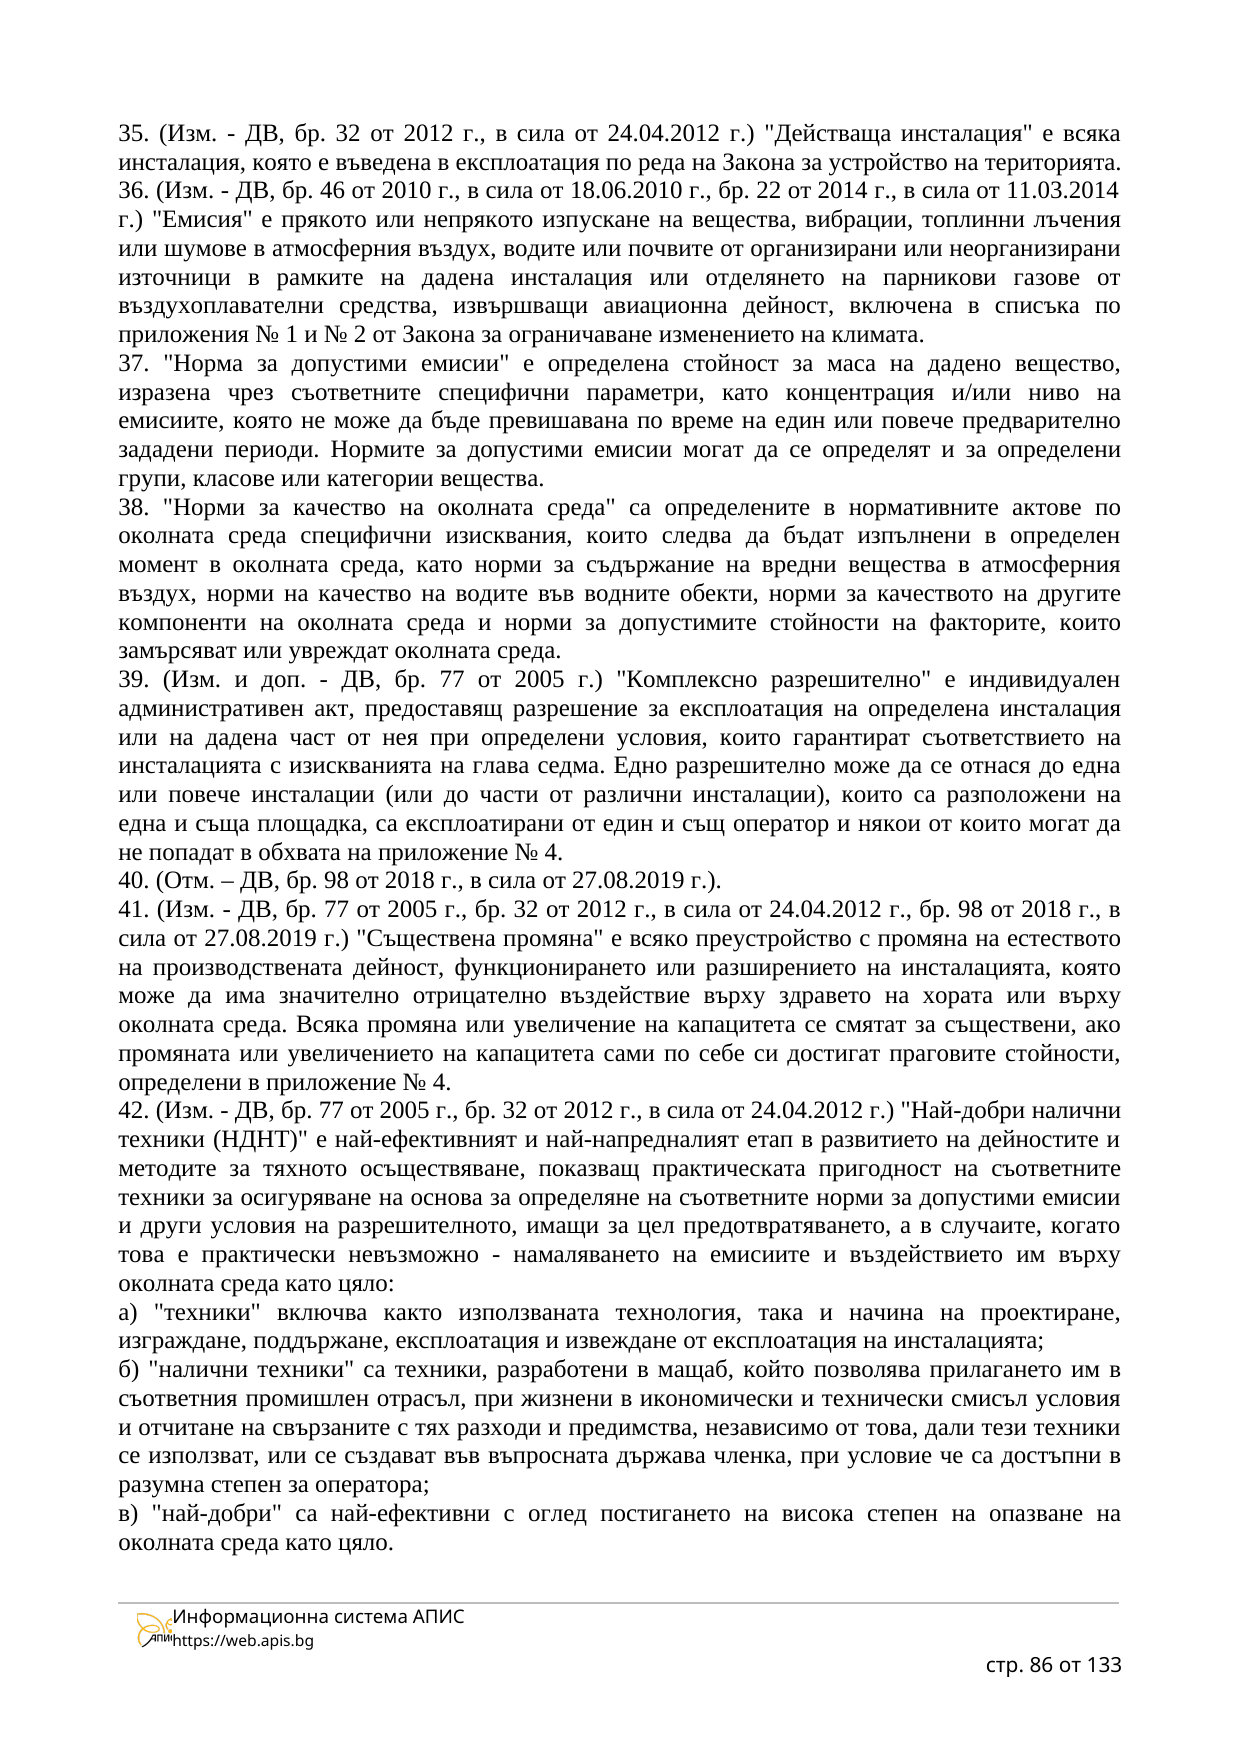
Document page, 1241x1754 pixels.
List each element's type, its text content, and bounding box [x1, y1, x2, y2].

text 41. (Изм. - ДВ, бр. 77 от 2005 г., бр. 32 от 2012 г., в сила от 24.04.2012 г., бр. 98 от 2018 г., в сила от 27.08.2019 г.) "Съществена промяна" е всяко преустройство с промяна на естеството на производствената дейност, функционирането или разширението на инсталацията, която може да има значително отрицателно въздействие върху здравето на хората или върху околната среда. Всяка промяна или увеличение на капацитета се смятат за съществени, ако промяната или увеличението на капацитета сами по себе си достигат праговите стойности, определени в приложение № 4. [118, 894, 1122, 1096]
text в) "най-добри" са най-ефективни с оглед постигането на висока степен на опазване на околната среда като цяло. [118, 1498, 1122, 1556]
text 42. (Изм. - ДВ, бр. 77 от 2005 г., бр. 32 от 2012 г., в сила от 24.04.2012 г.) "Най-добри налични техники (НДНТ)" е най-ефективният и най-напредналият етап в развитието на дейностите и методите за тяхното осъществяване, показващ практическата пригодност на съответните техники за осигуряване на основа за определяне на съответните норми за допустими емисии и други условия на разрешителното, имащи за цел предотвратяването, а в случаите, когато това е практически невъзможно - намаляването на емисиите и въздействието им върху околната среда като цяло: [118, 1096, 1122, 1297]
text 39. (Изм. и доп. - ДВ, бр. 77 от 2005 г.) "Комплексно разрешително" е индивидуален административен акт, предоставящ разрешение за експлоатация на определена инсталация или на дадена част от нея при определени условия, които гарантират съответствието на инсталацията с изискванията на глава седма. Едно разрешително може да се отнася до една или повече инсталации (или до части от различни инсталации), които са разположени на една и съща площадка, са експлоатирани от един и същ оператор и някои от които могат да не попадат в обхвата на приложение № 4. [118, 664, 1122, 866]
text 36. (Изм. - ДВ, бр. 46 от 2010 г., в сила от 18.06.2010 г., бр. 22 от 2014 г., в сила от 11.03.2014 г.) "Емисия" е прякото или непрякото изпускане на вещества, вибрации, топлинни лъчения или шумове в атмосферния въздух, водите или почвите от организирани или неорганизирани източници в рамките на дадена инсталация или отделянето на парникови газове от въздухоплавателни средства, извършващи авиационна дейност, включена в списъка по приложения № 1 и № 2 от Закона за ограничаване изменението на климата. [118, 176, 1122, 348]
text а) "техники" включва както използваната технология, така и начина на проектиране, изграждане, поддържане, експлоатация и извеждане от експлоатация на инсталацията; [118, 1297, 1122, 1354]
text 37. "Норма за допустими емисии" е определена стойност за маса на дадено вещество, изразена чрез съответните специфични параметри, като концентрация и/или ниво на емисиите, която не може да бъде превишавана по време на един или повече предварително зададени периоди. Нормите за допустими емисии могат да се определят и за определени групи, класове или категории вещества. [118, 348, 1122, 492]
picture [137, 1613, 172, 1648]
text 40. (Отм. – ДВ, бр. 98 от 2018 г., в сила от 27.08.2019 г.). [118, 866, 1122, 894]
text б) "налични техники" са техники, разработени в мащаб, който позволява прилагането им в съответния промишлен отрасъл, при жизнени в икономически и технически смисъл условия и отчитане на свързаните с тях разходи и предимства, независимо от това, дали тези техники се използват, или се създават във въпросната държава членка, при условие че са достъпни в разумна степен за оператора; [118, 1354, 1122, 1498]
text 38. "Норми за качество на околната среда" са определените в нормативните актове по околната среда специфични изисквания, които следва да бъдат изпълнени в определен момент в околната среда, като норми за съдържание на вредни вещества в атмосферния въздух, норми на качество на водите във водните обекти, норми за качеството на другите компоненти на околната среда и норми за допустимите стойности на факторите, които замърсяват или увреждат околната среда. [118, 492, 1122, 664]
text 35. (Изм. - ДВ, бр. 32 от 2012 г., в сила от 24.04.2012 г.) "Действаща инсталация" е всяка инсталация, която е въведена в експлоатация по реда на Закона за устройство на територията. [118, 118, 1122, 176]
